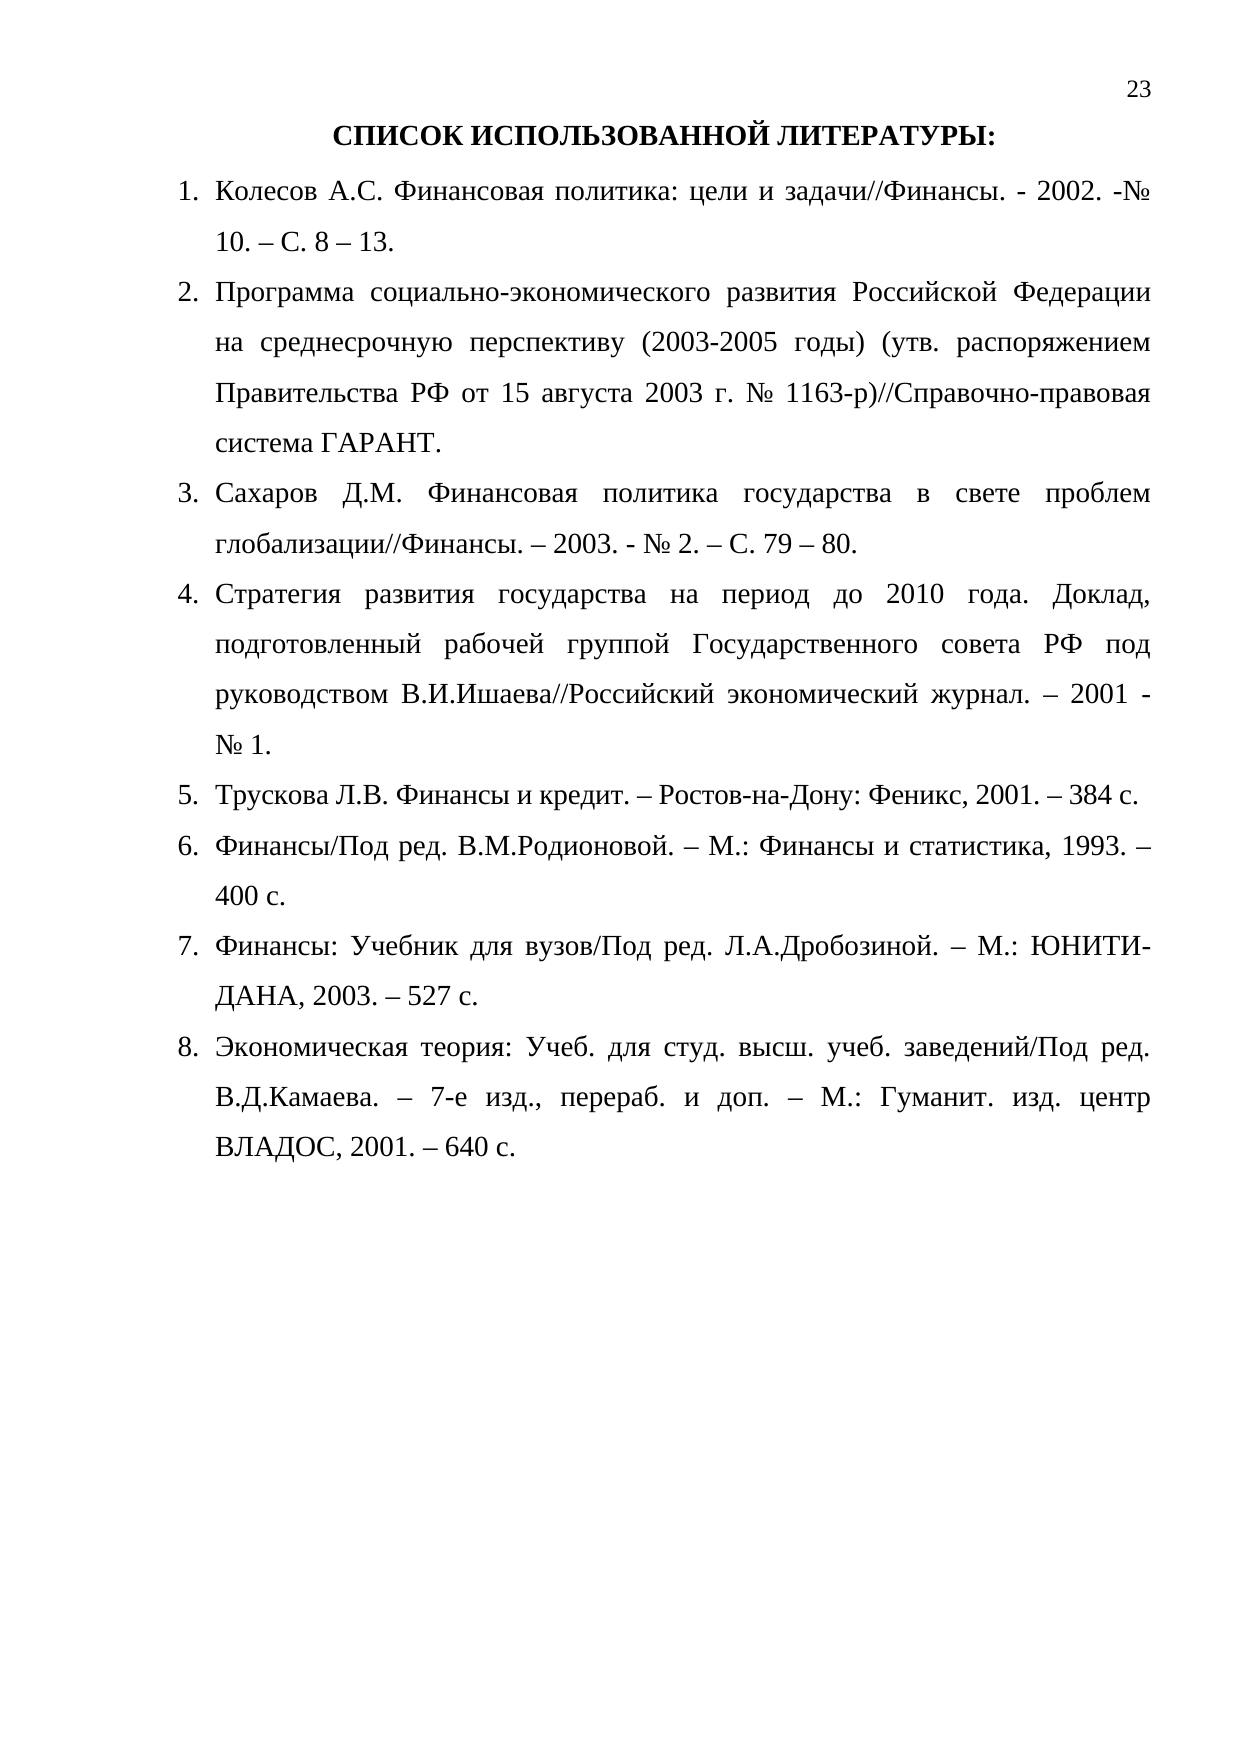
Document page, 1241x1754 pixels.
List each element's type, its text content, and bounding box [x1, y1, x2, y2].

list Финансы/Под ред. В.М.Родионовой. – М.: Финансы и статистика, 1993. – 400 с. [177, 828, 1152, 911]
list Программа социально-экономического развития Российской Федерации на среднесрочную перспективу (2003-2005 годы) (утв. распоряжением Правительства РФ от 15 августа 2003 г. № 1163-р)//Справочно-правовая система ГАРАНТ. [177, 274, 1152, 459]
list Стратегия развития государства на период до 2010 года. Доклад, подготовленный рабочей группой Государственного совета РФ под руководством В.И.Ишаева//Российский экономический журнал. – 2001 - № 1. [177, 576, 1152, 761]
list Колесов А.С. Финансовая политика: цели и задачи//Финансы. - 2002. -№ 10. – С. 8 – 13. [177, 173, 1152, 257]
list Трускова Л.В. Финансы и кредит. – Ростов-на-Дону: Феникс, 2001. – 384 с. [177, 777, 1152, 811]
list Сахаров Д.М. Финансовая политика государства в свете проблем глобализации//Финансы. – 2003. - № 2. – С. 79 – 80. [177, 475, 1152, 559]
list Финансы: Учебник для вузов/Под ред. Л.А.Дробозиной. – М.: ЮНИТИ-ДАНА, 2003. – 527 с. [177, 928, 1152, 1012]
text Список использованной литературы: [177, 118, 1152, 152]
list Экономическая теория: Учеб. для студ. высш. учеб. заведений/Под ред. В.Д.Камаева. – 7-е изд., перераб. и доп. – М.: Гуманит. изд. центр ВЛАДОС, 2001. – 640 с. [177, 1029, 1152, 1163]
